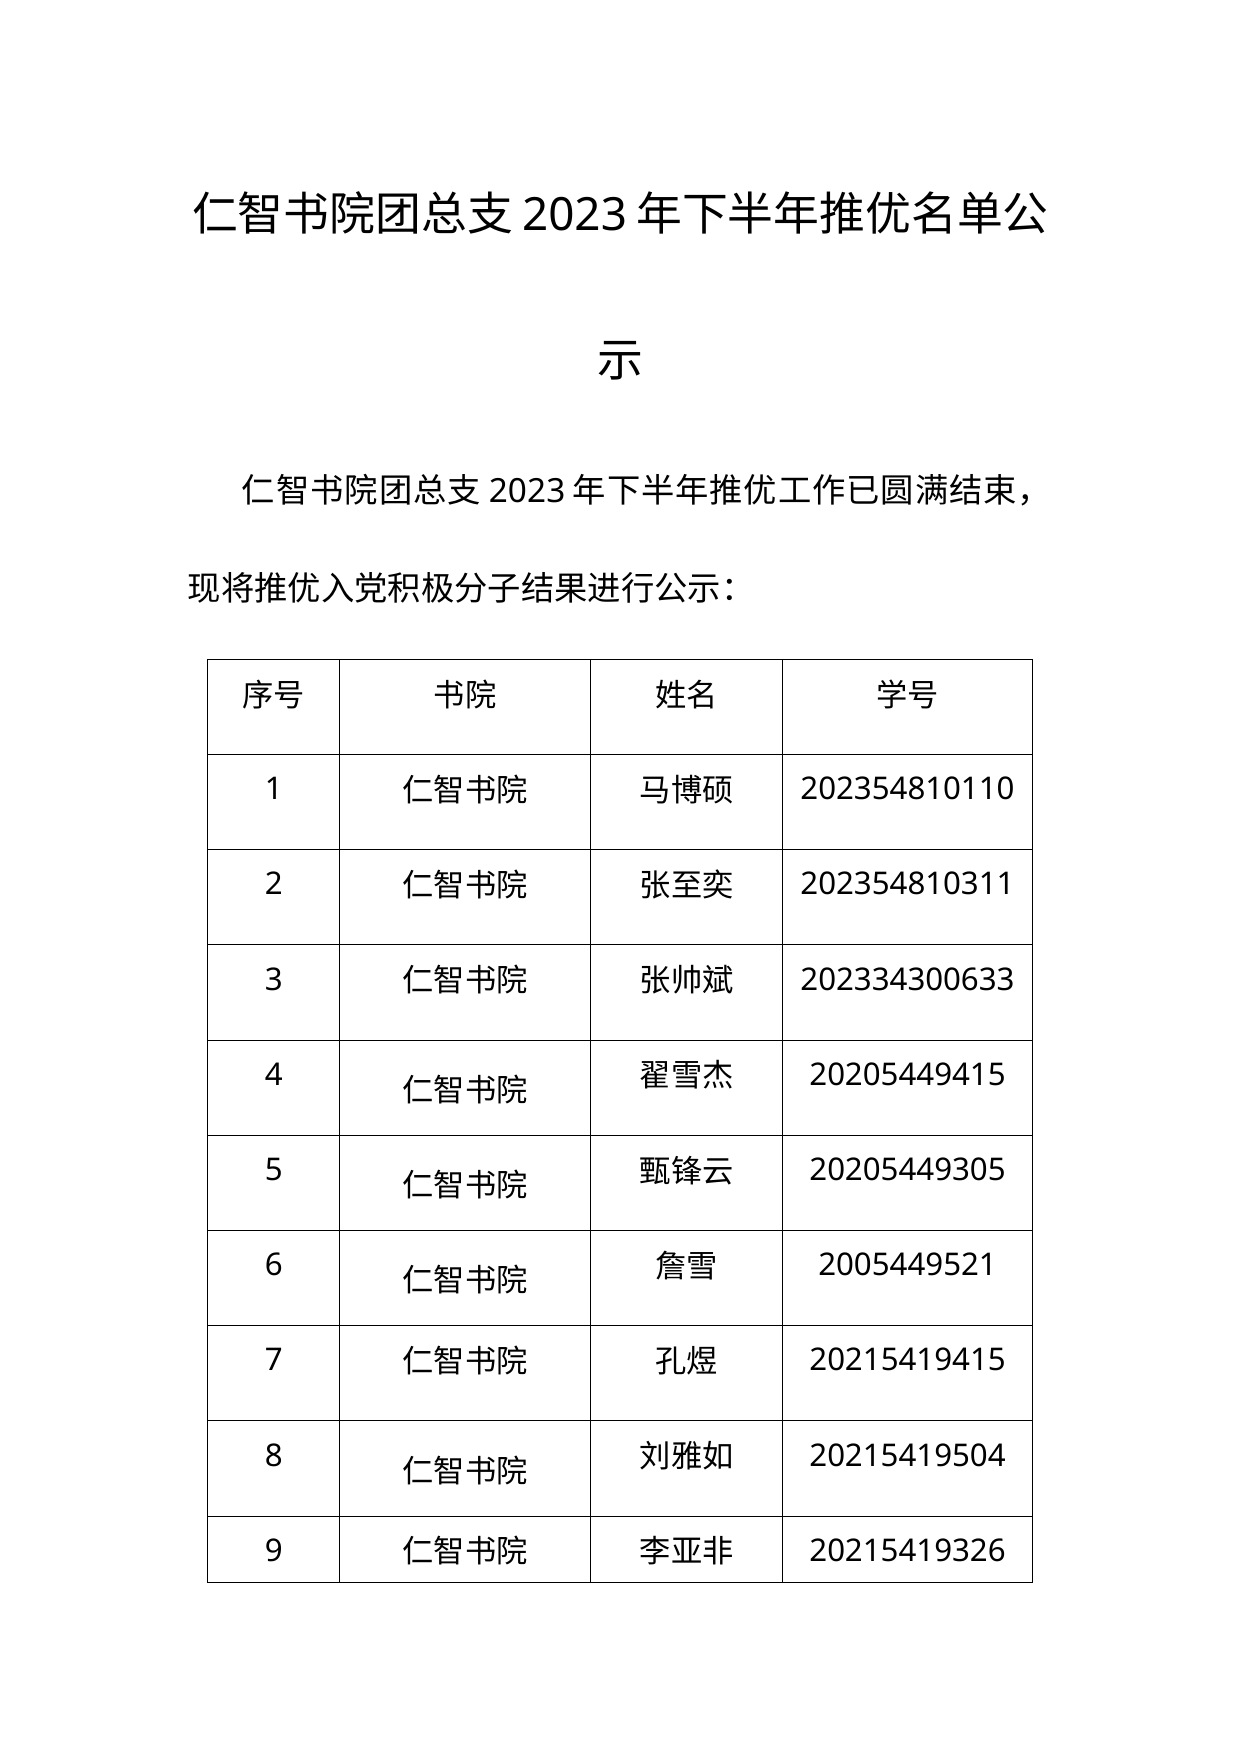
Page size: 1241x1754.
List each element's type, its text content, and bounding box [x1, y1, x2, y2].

table_cell 2 [208, 850, 339, 944]
table_cell 仁智书院 [340, 1231, 590, 1325]
table_header 书院 [340, 660, 590, 754]
text 仁智书院团总支2023年下半年推优名单公示 [187, 162, 1053, 406]
table_header 学号 [783, 660, 1032, 754]
table_cell 4 [208, 1041, 339, 1135]
table_cell 仁智书院 [340, 850, 590, 944]
table_cell 张至奕 [591, 850, 782, 944]
table_cell 7 [208, 1326, 339, 1420]
table_cell 仁智书院 [340, 1517, 590, 1582]
table_cell 20205449415 [783, 1041, 1032, 1135]
table_cell 20215419504 [783, 1421, 1032, 1516]
table_cell 甄锋云 [591, 1136, 782, 1230]
table_cell 202354810311 [783, 850, 1032, 944]
table_cell 202354810110 [783, 755, 1032, 849]
table_header 序号 [208, 660, 339, 754]
table_cell 3 [208, 945, 339, 1039]
table_cell 詹雪 [591, 1231, 782, 1325]
table_cell 5 [208, 1136, 339, 1230]
text 仁智书院团总支2023年下半年推优工作已圆满结束，现将推优入党积极分子结果进行公示： [187, 456, 1053, 618]
table_cell 仁智书院 [340, 1041, 590, 1135]
table_cell 2005449521 [783, 1231, 1032, 1325]
table_header 姓名 [591, 660, 782, 754]
table_cell 孔煜 [591, 1326, 782, 1420]
table_cell 马博硕 [591, 755, 782, 849]
table_cell 仁智书院 [340, 1326, 590, 1420]
table_cell 20215419326 [783, 1517, 1032, 1582]
table_cell 刘雅如 [591, 1421, 782, 1516]
table_cell 20205449305 [783, 1136, 1032, 1230]
table_cell 翟雪杰 [591, 1041, 782, 1135]
table_cell 仁智书院 [340, 1421, 590, 1516]
table_cell 202334300633 [783, 945, 1032, 1039]
table_cell 仁智书院 [340, 1136, 590, 1230]
table_cell 20215419415 [783, 1326, 1032, 1420]
table_cell 李亚非 [591, 1517, 782, 1582]
table_cell 张帅斌 [591, 945, 782, 1039]
table_cell 仁智书院 [340, 755, 590, 849]
table_cell 9 [208, 1517, 339, 1582]
table_cell 6 [208, 1231, 339, 1325]
table_cell 8 [208, 1421, 339, 1516]
table_cell 1 [208, 755, 339, 849]
table_cell 仁智书院 [340, 945, 590, 1039]
